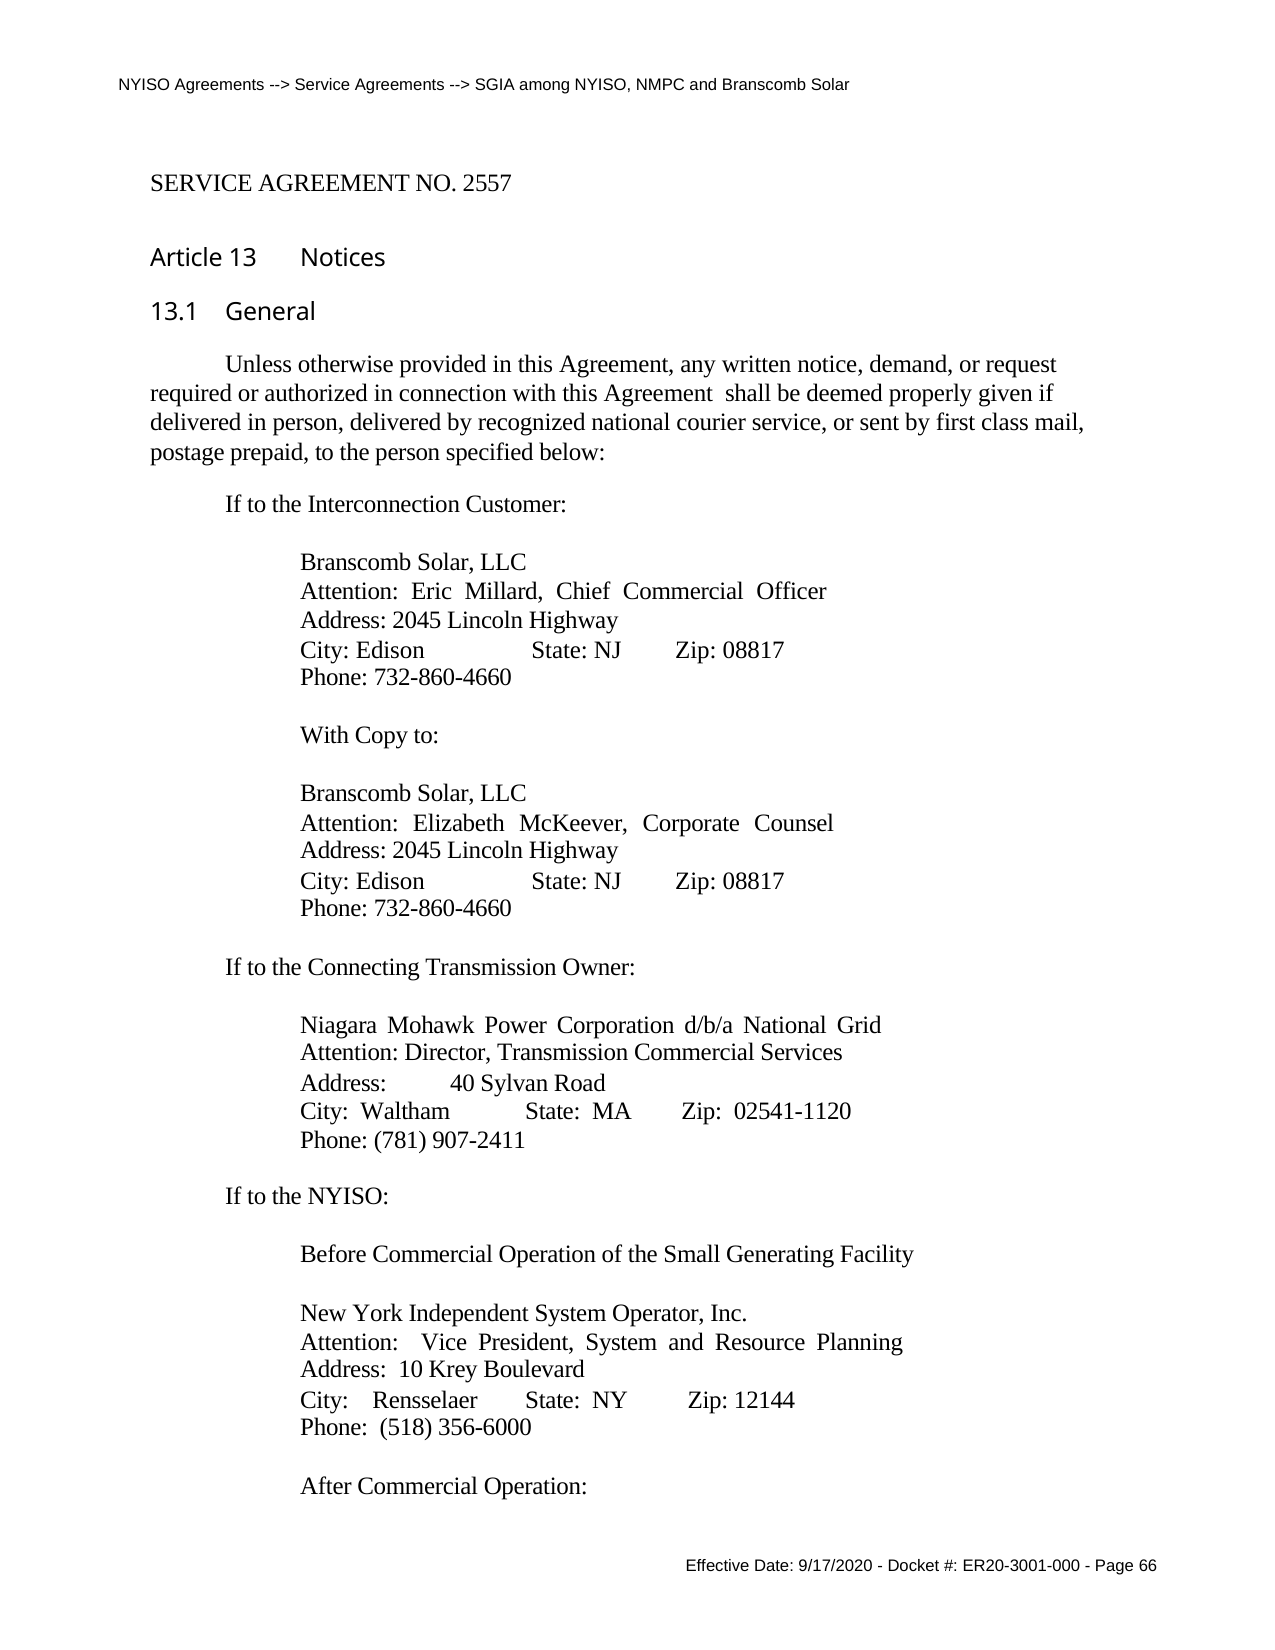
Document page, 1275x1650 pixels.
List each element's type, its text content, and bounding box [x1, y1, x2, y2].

text If to the Connecting Transmission Owner: [225, 952, 1275, 981]
text City: Rensselaer State: NY Zip: 12144 [300, 1385, 1275, 1414]
text Branscomb Solar, LLC [300, 547, 1275, 576]
text Phone: (518) 356-6000 [300, 1414, 1275, 1441]
text Attention: Vice President, System and Resource Planning Address: 10 Krey Boulevard [300, 1329, 903, 1383]
text City: Waltham State: MA Zip: 02541-1120 [300, 1097, 1275, 1126]
text Address: 40 Sylvan Road [300, 1068, 1275, 1097]
text City: Edison State: NJ Zip: 08817 [300, 635, 1275, 664]
text Phone: 732-860-4660 [300, 664, 1275, 691]
text Branscomb Solar, LLC [300, 779, 1275, 808]
text Before Commercial Operation of the Small Generating Facility [300, 1240, 1275, 1268]
text Phone: (781) 907-2411 [300, 1126, 1275, 1154]
text Unless otherwise provided in this Agreement, any written notice, demand, or request required or authorized in connection with this Agreement shall be deemed properly given if delivered in person, delivered by recognized national courier service, or sent by first class mail, postage prepaid, to the person specified below: [150, 349, 1125, 466]
text Niagara Mohawk Power Corporation d/b/a National Grid Attention: Director, Transmission Commercial Services [300, 1012, 892, 1066]
text Attention: Eric Millard, Chief Commercial Officer Address: 2045 Lincoln Highway [300, 576, 827, 635]
text Article 13 Notices [150, 244, 1275, 272]
text After Commercial Operation: [300, 1471, 1275, 1500]
text 13.1 General [150, 297, 1275, 326]
text If to the NYISO: [225, 1181, 1275, 1210]
text If to the Interconnection Customer: [225, 489, 1275, 518]
text Attention: Elizabeth McKeever, Corporate Counsel Address: 2045 Lincoln Highway [300, 809, 834, 864]
text New York Independent System Operator, Inc. [300, 1298, 1275, 1327]
text Phone: 732-860-4660 [300, 895, 1275, 922]
text With Copy to: [300, 721, 1275, 749]
text City: Edison State: NJ Zip: 08817 [300, 866, 1275, 895]
text SERVICE AGREEMENT NO. 2557 [150, 168, 1275, 197]
